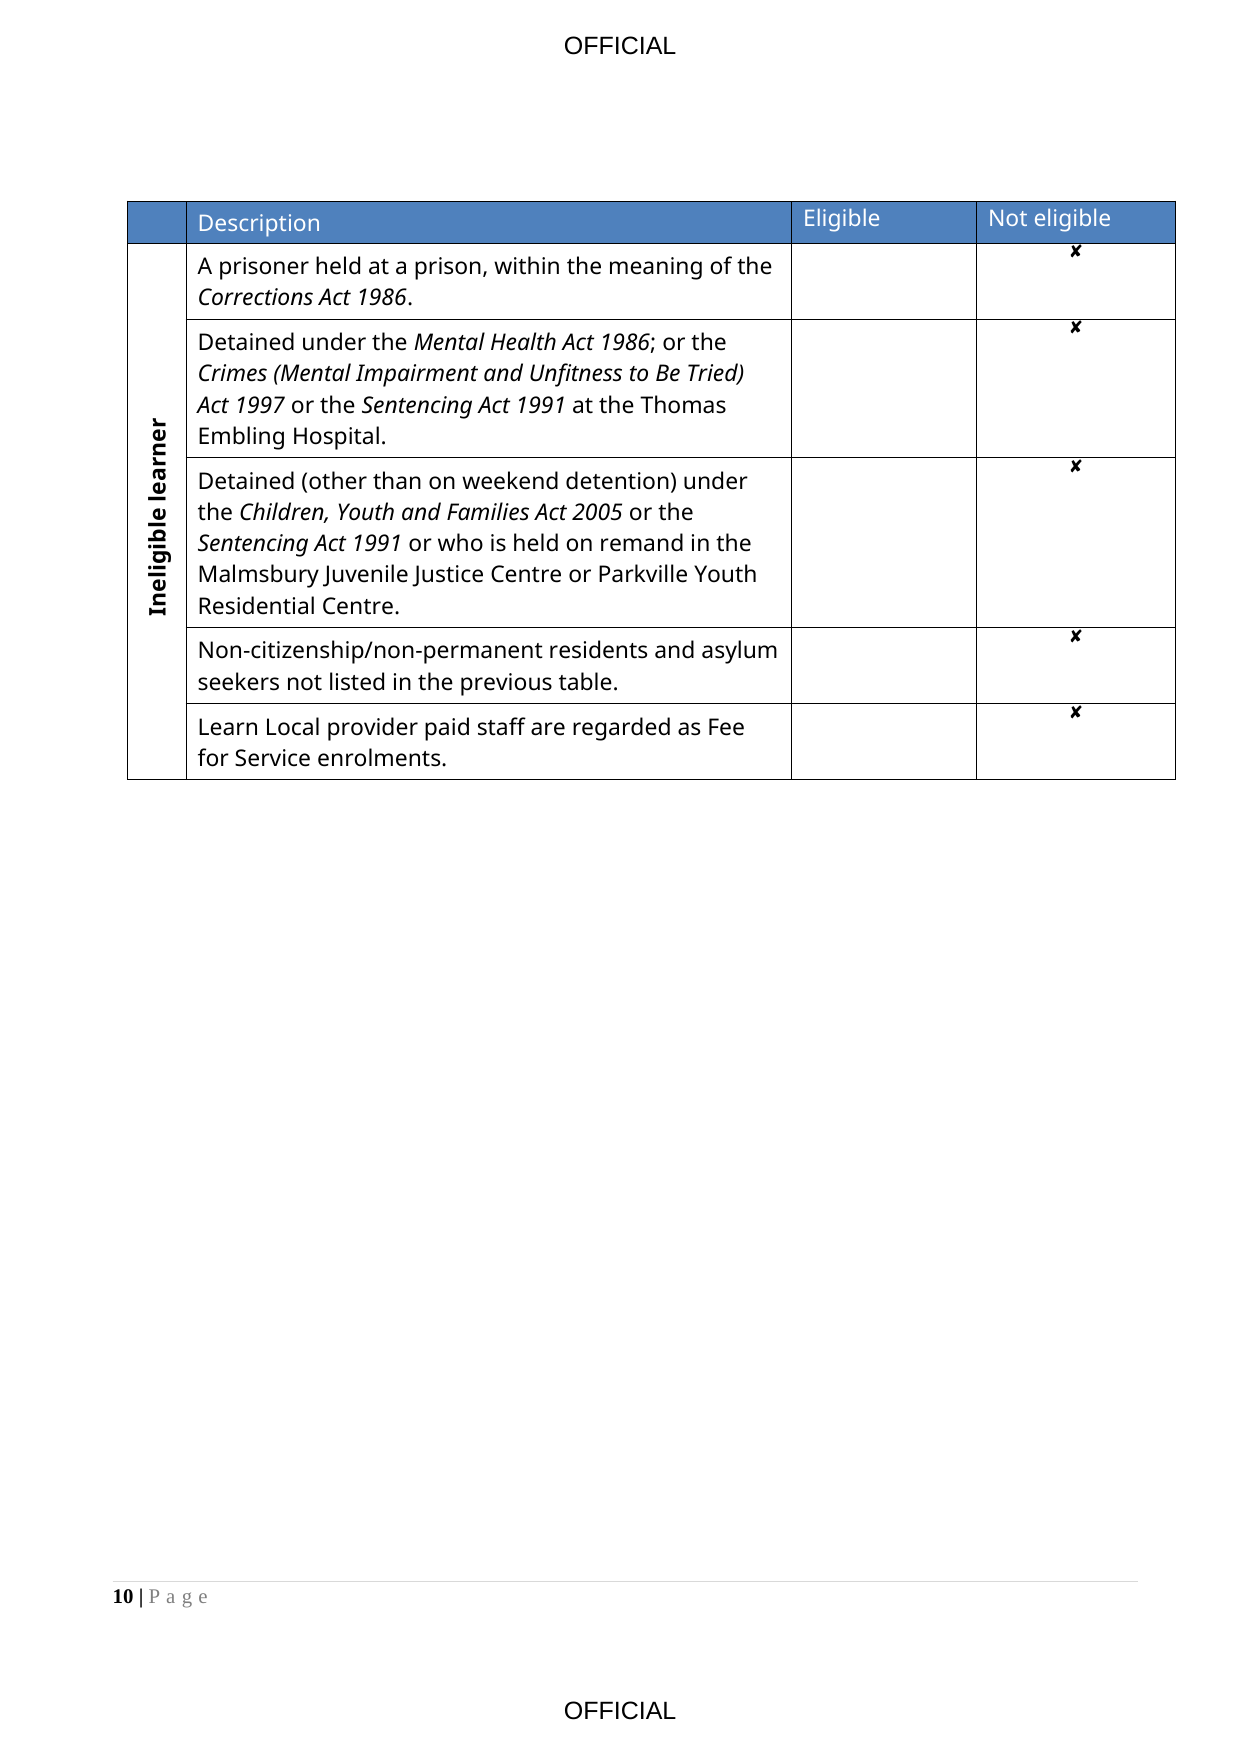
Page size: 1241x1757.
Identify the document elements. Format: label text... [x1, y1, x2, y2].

table_cell Non-citizenship/non-permanent residents and asylum seekers not listed in the previous table. [187, 628, 791, 703]
table_header Eligible [792, 202, 976, 243]
table_header [128, 202, 186, 243]
table_cell A prisoner held at a prison, within the meaning of the Corrections Act 1986. [187, 244, 791, 319]
table_cell Learn Local provider paid staff are regarded as Fee for Service enrolments. [187, 704, 791, 779]
table_cell Ineligible learner [128, 244, 186, 779]
table_header Description [187, 202, 791, 243]
table_cell [792, 704, 976, 779]
table_cell [977, 320, 1175, 457]
table_cell Detained (other than on weekend detention) under the Children, Youth and Families Act 2005 or the Sentencing Act 1991 or who is held on remand in the Malmsbury Juvenile Justice Centre or Parkville Youth Residential Centre. [187, 458, 791, 627]
table_cell [792, 628, 976, 703]
table_cell [977, 458, 1175, 627]
table_cell [792, 320, 976, 457]
table_cell [977, 244, 1175, 319]
table_header Not eligible [977, 202, 1175, 243]
table_cell [977, 704, 1175, 779]
table_cell [792, 458, 976, 627]
table_cell [977, 628, 1175, 703]
table_cell Detained under the Mental Health Act 1986; or the Crimes (Mental Impairment and Unfitness to Be Tried) Act 1997 or the Sentencing Act 1991 at the Thomas Embling Hospital. [187, 320, 791, 457]
table_cell [792, 244, 976, 319]
